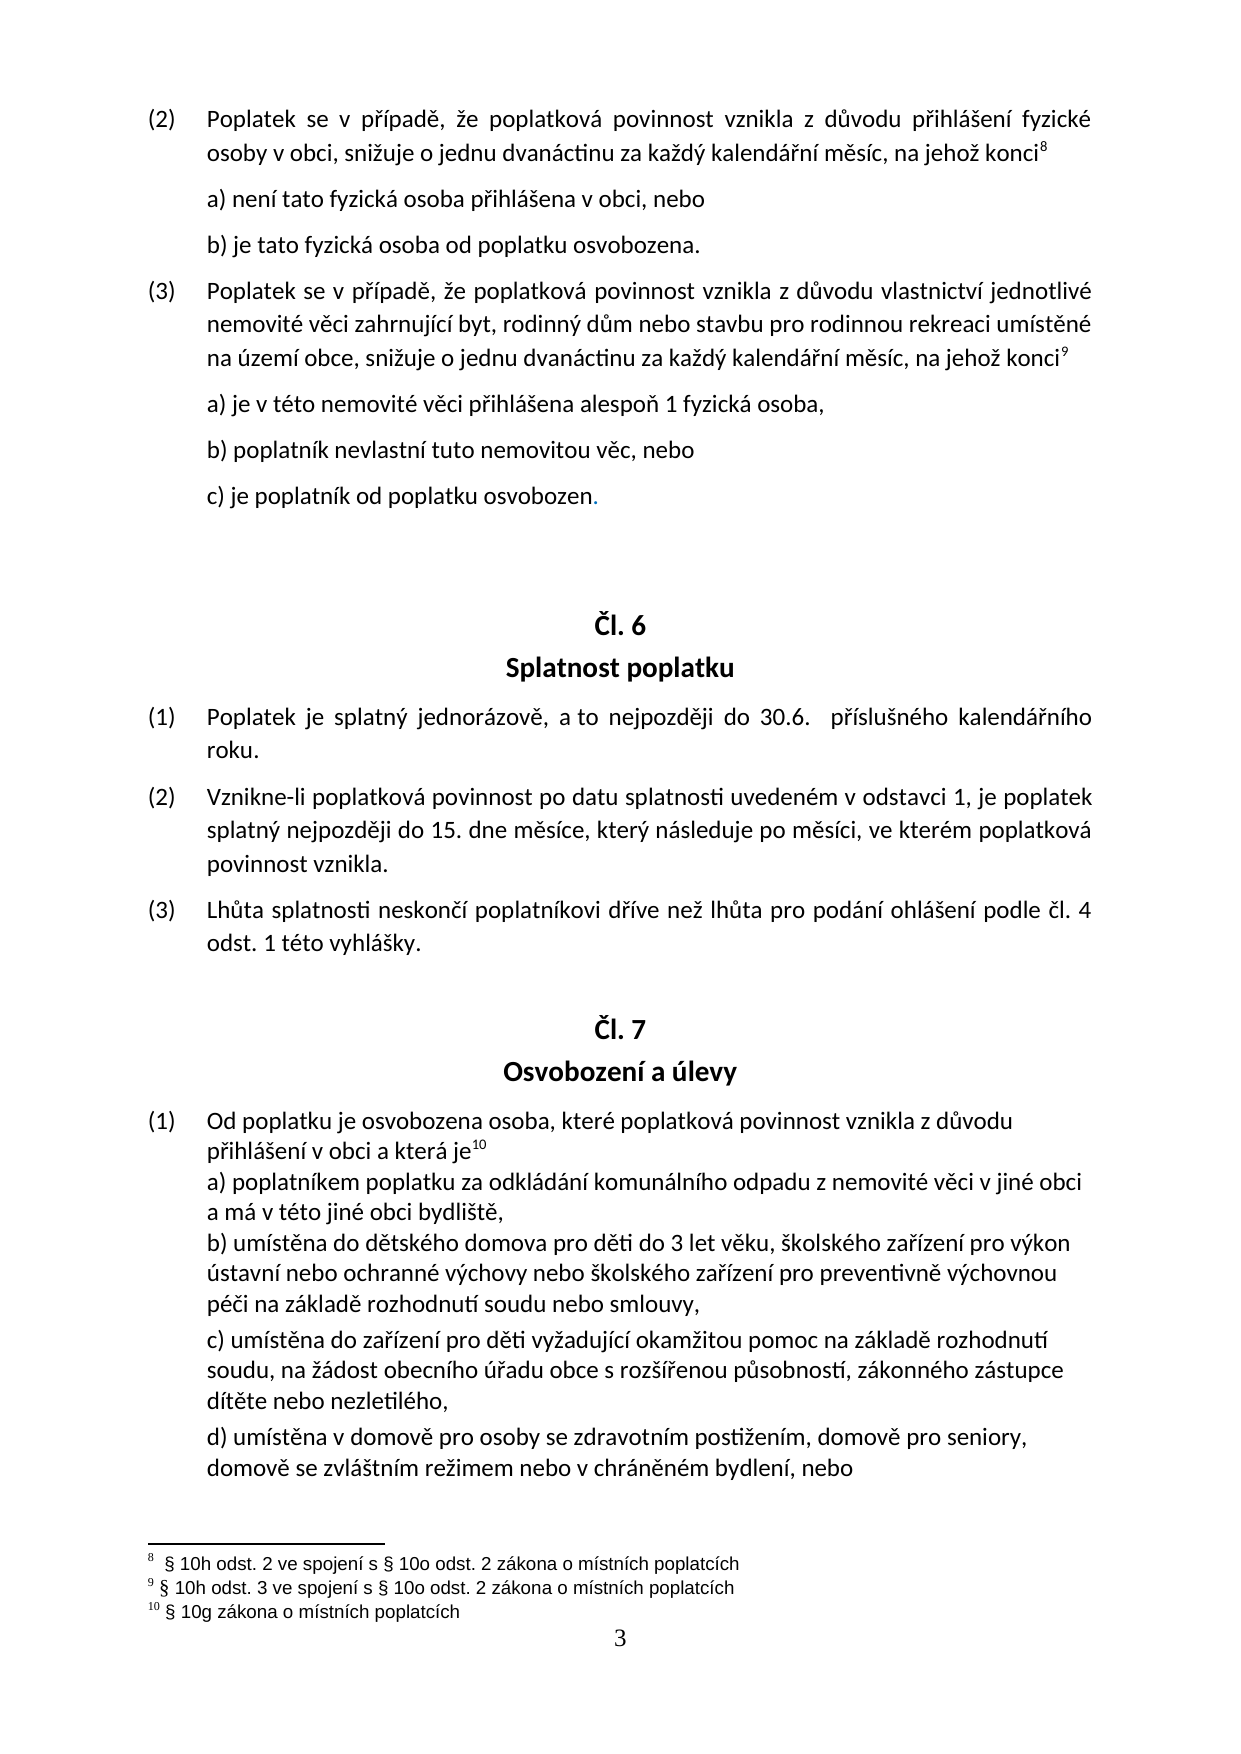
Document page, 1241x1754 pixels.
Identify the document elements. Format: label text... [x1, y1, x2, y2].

text Čl. 6 [148, 607, 1093, 642]
text c) je poplatník od poplatku osvobozen. [207, 480, 1093, 511]
list Poplatek je splatný jednorázově, a to nejpozději do 30.6. příslušného kalendářního roku. [148, 701, 1093, 765]
text b) poplatník nevlastní tuto nemovitou věc, nebo [207, 434, 1093, 465]
list Lhůta splatnosti neskončí poplatníkovi dříve než lhůta pro podání ohlášení podle čl. 4 odst. 1 této vyhlášky. [148, 894, 1093, 958]
text a) není tato fyzická osoba přihlášena v obci, nebo [207, 183, 1093, 213]
text d) umístěna v domově pro osoby se zdravotním postižením, domově pro seniory, domově se zvláštním režimem nebo v chráněném bydlení, nebo [207, 1421, 1093, 1482]
list Poplatek se v případě, že poplatková povinnost vznikla z důvodu vlastnictví jednotlivé nemovité věci zahrnující byt, rodinný dům nebo stavbu pro rodinnou rekreaci umístěné na území obce, snižuje o jednu dvanáctinu za každý kalendářní měsíc, na jehož konci [148, 275, 1093, 373]
text Splatnost poplatku [148, 649, 1093, 684]
text b) umístěna do dětského domova pro děti do 3 let věku, školského zařízení pro výkon ústavní nebo ochranné výchovy nebo školského zařízení pro preventivně výchovnou péči na základě rozhodnutí soudu nebo smlouvy, [207, 1227, 1093, 1319]
text Osvobození a úlevy [148, 1053, 1093, 1088]
list Poplatek se v případě, že poplatková povinnost vznikla z důvodu přihlášení fyzické osoby v obci, snižuje o jednu dvanáctinu za každý kalendářní měsíc, na jehož konci [148, 103, 1093, 167]
text a) je v této nemovité věci přihlášena alespoň 1 fyzická osoba, [207, 388, 1093, 419]
text c) umístěna do zařízení pro děti vyžadující okamžitou pomoc na základě rozhodnutí soudu, na žádost obecního úřadu obce s rozšířenou působností, zákonného zástupce dítěte nebo nezletilého, [207, 1324, 1093, 1416]
text Čl. 7 [148, 1011, 1093, 1046]
text b) je tato fyzická osoba od poplatku osvobozena. [207, 229, 1093, 259]
text a) poplatníkem poplatku za odkládání komunálního odpadu z nemovité věci v jiné obci a má v této jiné obci bydliště, [207, 1166, 1093, 1227]
list Vznikne-li poplatková povinnost po datu splatnosti uvedeném v odstavci 1, je poplatek splatný nejpozději do 15. dne měsíce, který následuje po měsíci, ve kterém poplatková povinnost vznikla. [148, 781, 1093, 878]
list Od poplatku je osvobozena osoba, které poplatková povinnost vznikla z důvodu přihlášení v obci a která je [148, 1105, 1093, 1166]
